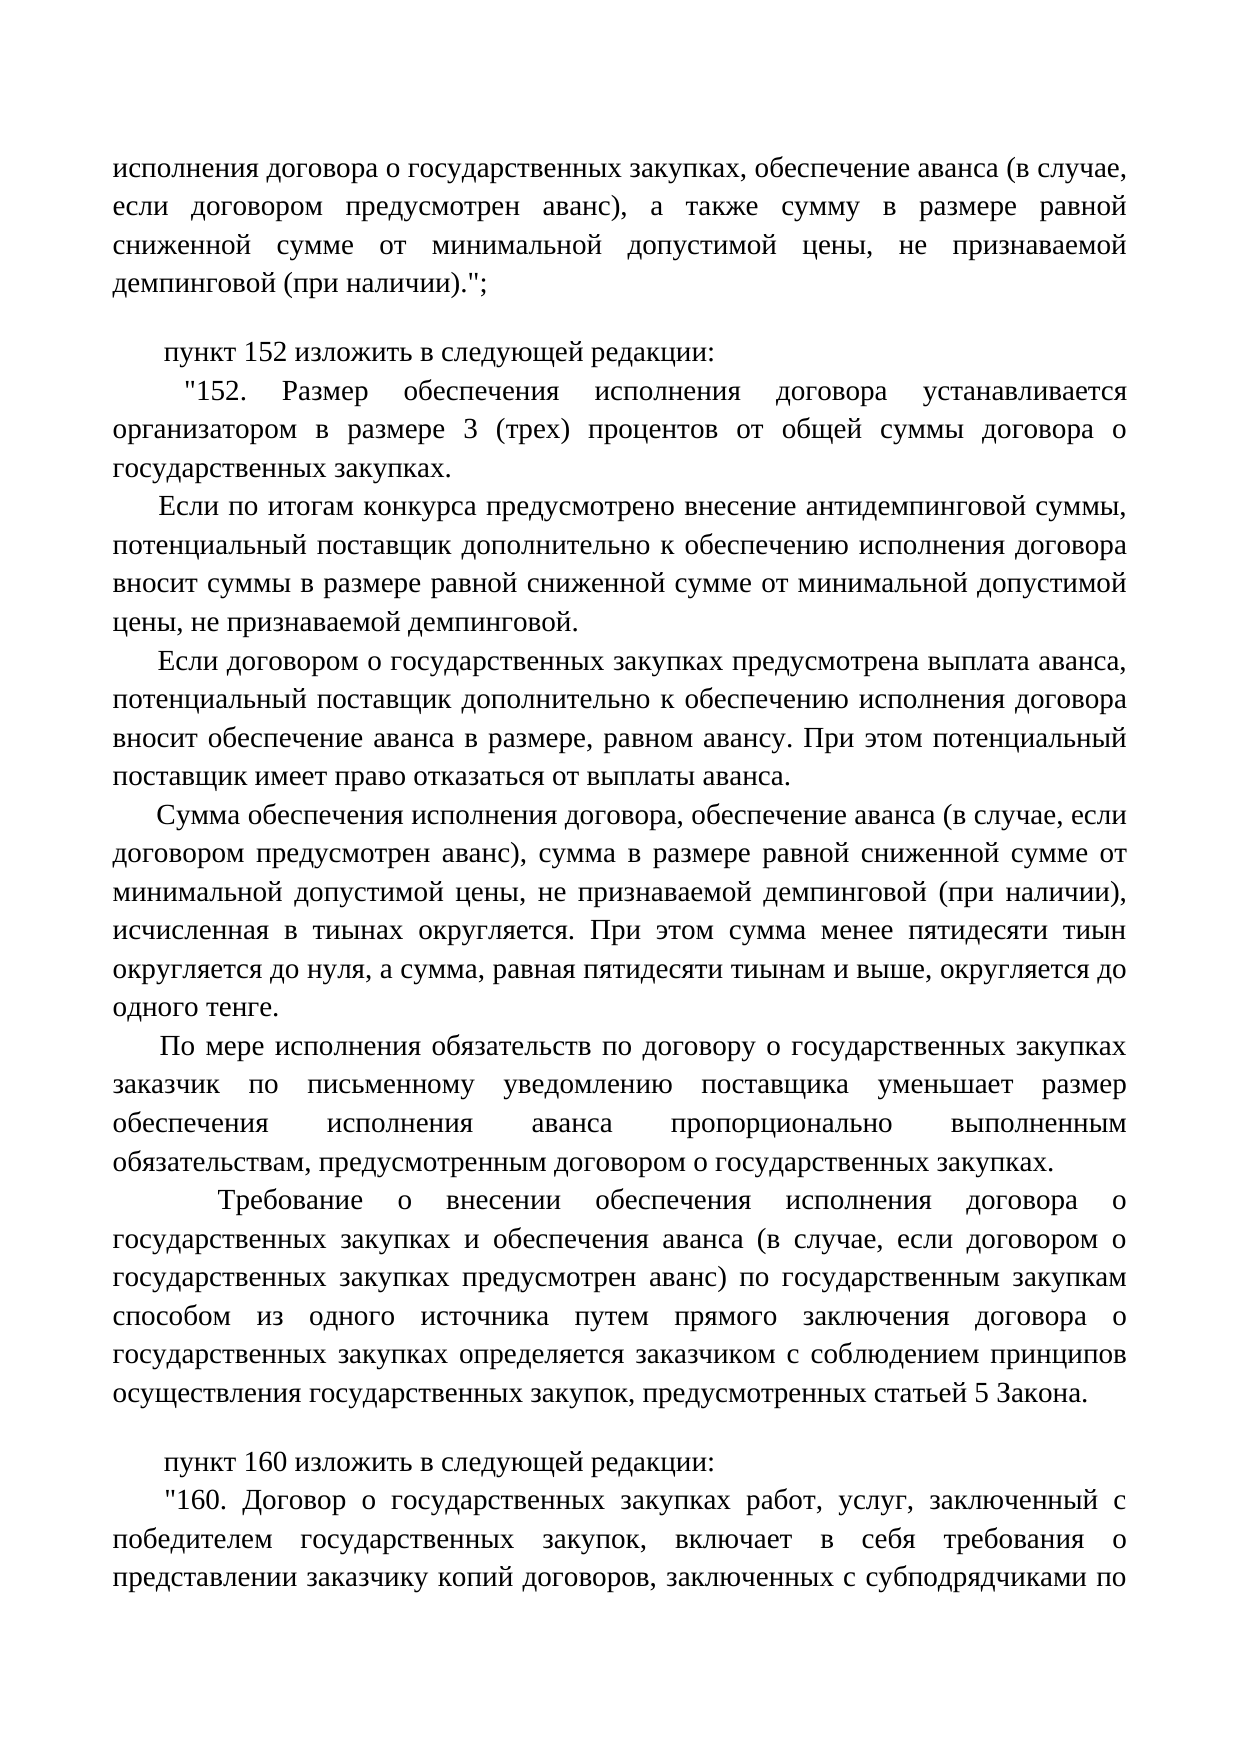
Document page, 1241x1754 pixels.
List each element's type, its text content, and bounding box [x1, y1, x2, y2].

text пункт 152 изложить в следующей редакции: [112, 334, 1128, 368]
text По мере исполнения обязательств по договору о государственных закупках заказчик по письменному уведомлению поставщика уменьшает размер обеспечения исполнения аванса пропорционально выполненным обязательствам, предусмотренным договором о государственных закупках. [112, 1028, 1128, 1177]
text Если по итогам конкурса предусмотрено внесение антидемпинговой суммы, потенциальный поставщик дополнительно к обеспечению исполнения договора вносит суммы в размере равной сниженной сумме от минимальной допустимой цены, не признаваемой демпинговой. [112, 488, 1128, 638]
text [112, 150, 1128, 299]
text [112, 1482, 1128, 1593]
text пункт 160 изложить в следующей редакции: [112, 1444, 1128, 1477]
text "152. Размер обеспечения исполнения договора устанавливается организатором в размере 3 (трех) процентов от общей суммы договора о государственных закупках. [112, 373, 1128, 483]
text Требование о внесении обеспечения исполнения договора о государственных закупках и обеспечения аванса (в случае, если договором о государственных закупках предусмотрен аванс) по государственным закупкам способом из одного источника путем прямого заключения договора о государственных закупках определяется заказчиком с соблюдением принципов осуществления государственных закупок, предусмотренных статьей 5 Закона. [112, 1182, 1128, 1408]
text Если договором о государственных закупках предусмотрена выплата аванса, потенциальный поставщик дополнительно к обеспечению исполнения договора вносит обеспечение аванса в размере, равном авансу. При этом потенциальный поставщик имеет право отказаться от выплаты аванса. [112, 643, 1128, 792]
text Сумма обеспечения исполнения договора, обеспечение аванса (в случае, если договором предусмотрен аванс), сумма в размере равной сниженной сумме от минимальной допустимой цены, не признаваемой демпинговой (при наличии), исчисленная в тиынах округляется. При этом сумма менее пятидесяти тиын округляется до нуля, а сумма, равная пятидесяти тиынам и выше, округляется до одного тенге. [112, 797, 1128, 1023]
